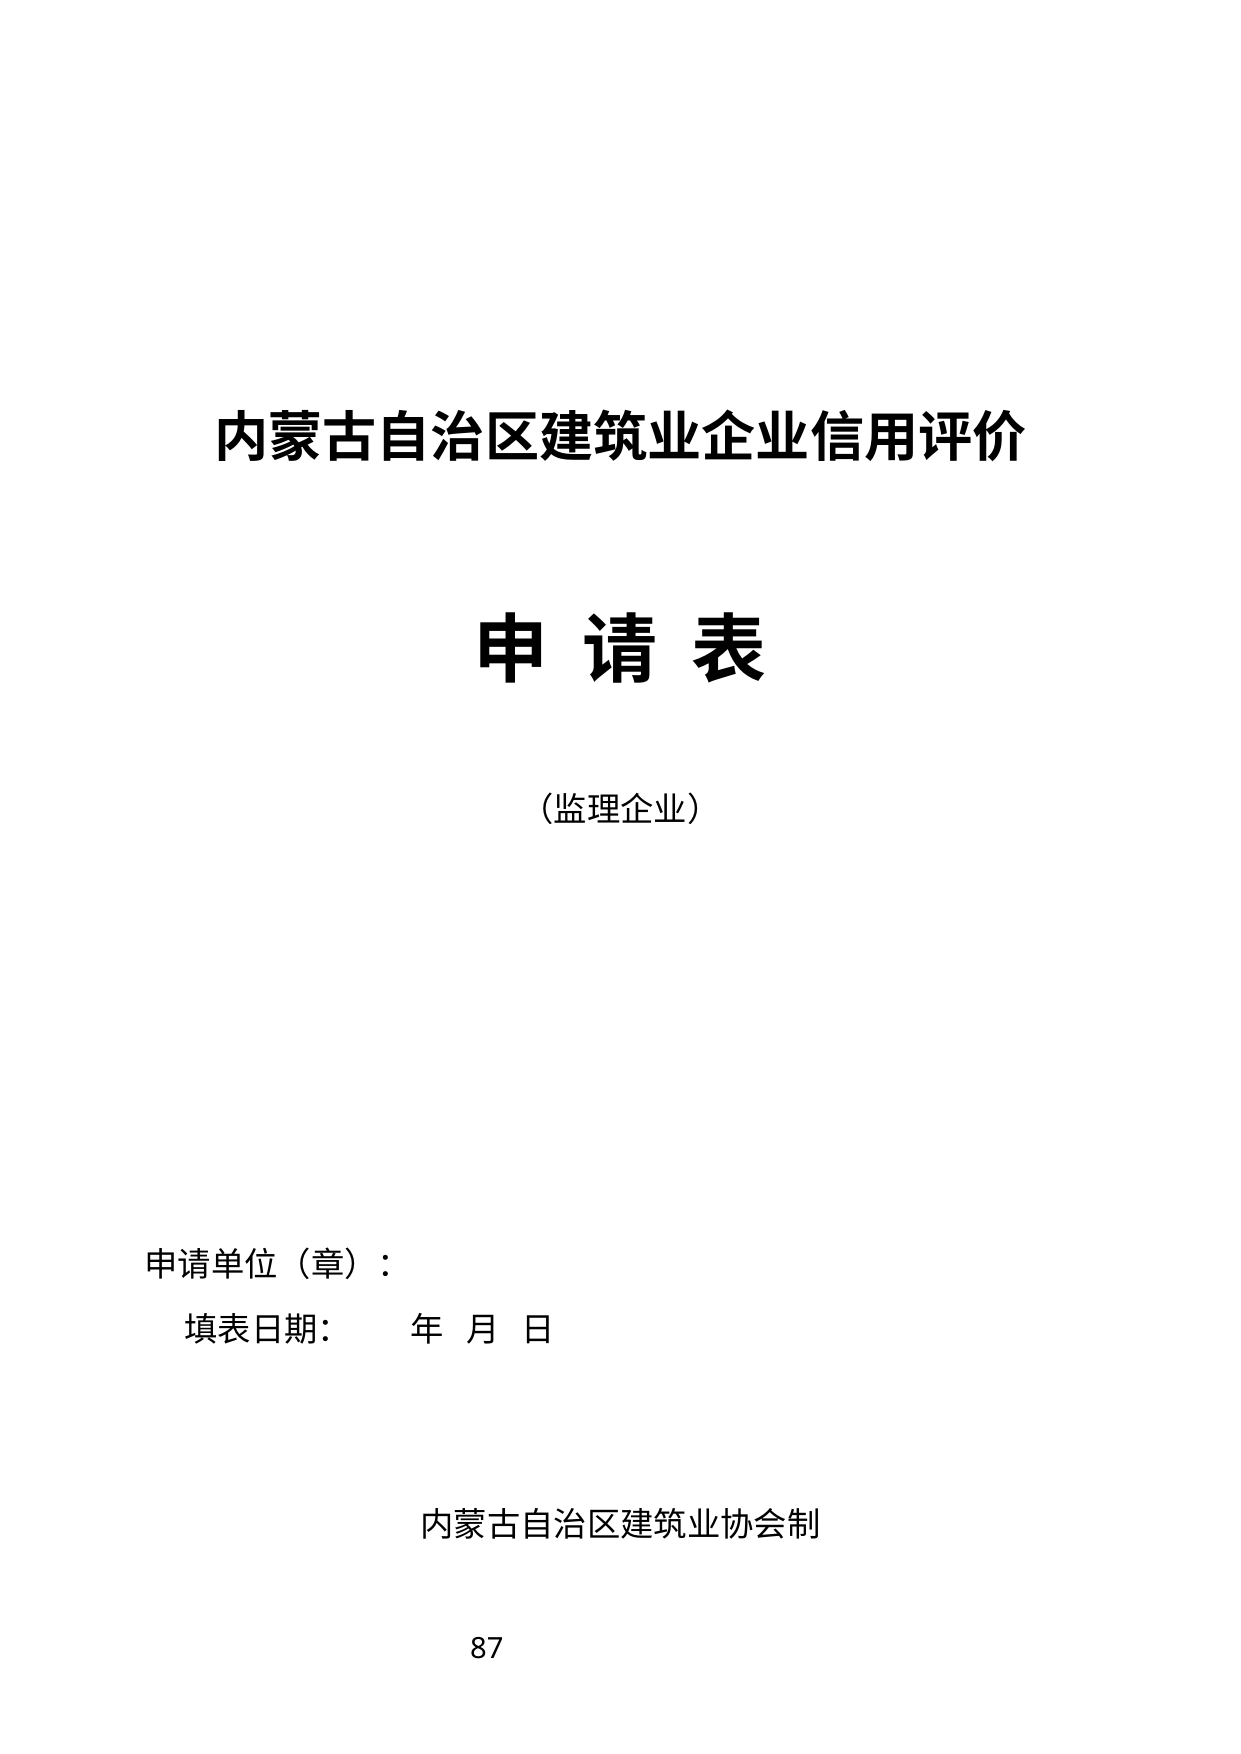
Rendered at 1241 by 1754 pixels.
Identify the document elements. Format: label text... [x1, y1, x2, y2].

text 内蒙古自治区建筑业企业信用评价 [75, 384, 1165, 482]
text （监理企业） [75, 774, 1165, 839]
text 填表日期： 年 月 日 [75, 1294, 1165, 1359]
text 申 请 表 [75, 579, 1165, 709]
text 内蒙古自治区建筑业协会制 [75, 1489, 1165, 1554]
text 申请单位（章）： [75, 1229, 1165, 1294]
